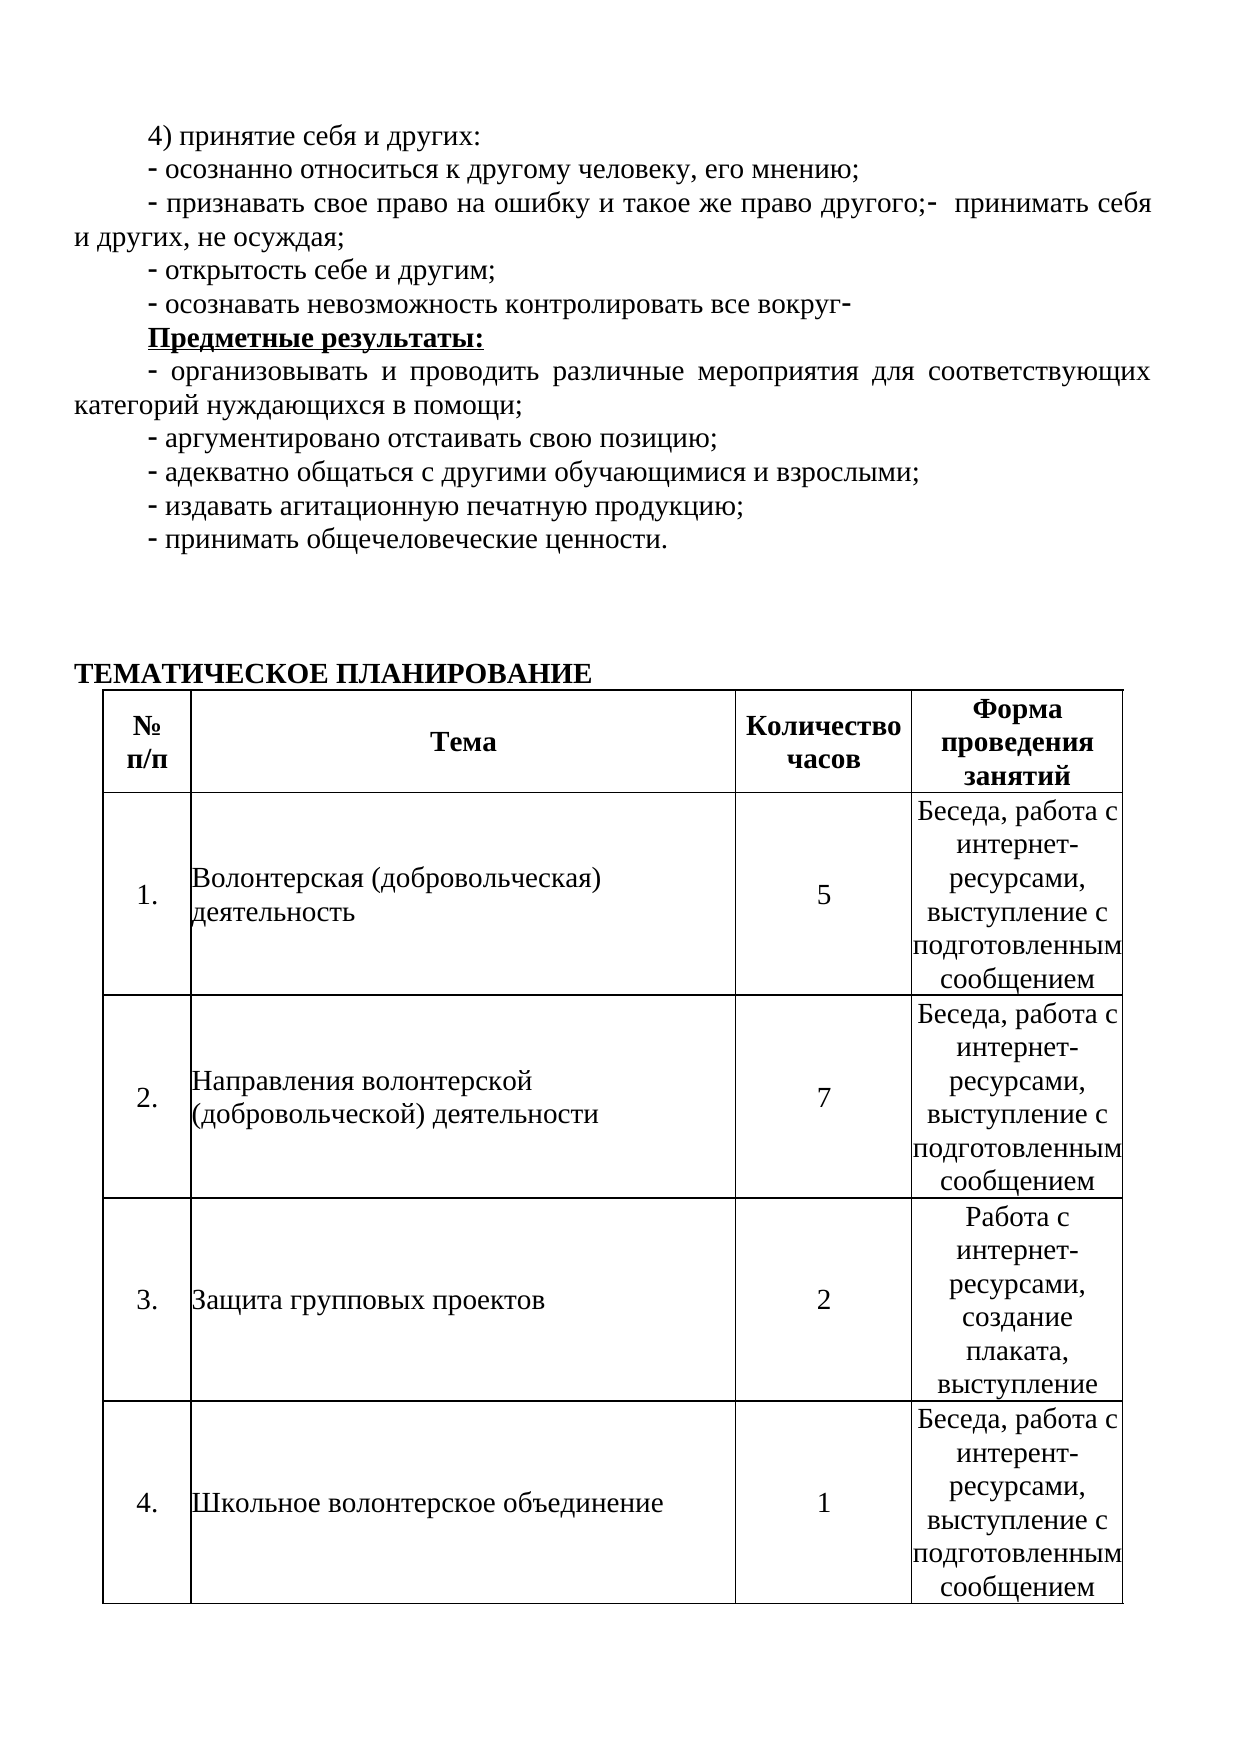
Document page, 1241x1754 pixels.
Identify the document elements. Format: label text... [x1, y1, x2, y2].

table_cell Беседа, работа с интерент-ресурсами, выступление с подготовленным сообщением [912, 1402, 1122, 1603]
text 4) принятие себя и других: [74, 118, 1152, 152]
table_cell Беседа, работа с интернет-ресурсами, выступление с подготовленным сообщением [912, 996, 1122, 1197]
table_cell Волонтерская (добровольческая) деятельность [192, 793, 735, 994]
table_cell 1. [104, 793, 190, 994]
table_cell 7 [736, 996, 911, 1197]
text издавать агитационную печатную продукцию; [74, 488, 1152, 521]
text открытость себе и другим; [74, 252, 1152, 286]
text организовывать и проводить различные мероприятия для соответствующих категорий нуждающихся в помощи; [74, 353, 1152, 421]
table_cell 2. [104, 996, 190, 1197]
table_cell Школьное волонтерское объединение [192, 1402, 735, 1603]
text ТЕМАТИЧЕСКОЕ ПЛАНИРОВАНИЕ [74, 656, 1152, 689]
table_cell Беседа, работа с интернет-ресурсами, выступление с подготовленным сообщением [912, 793, 1122, 994]
table_header Тема [192, 691, 735, 791]
table_header № п/п [104, 691, 190, 791]
text осознавать невозможность контролировать все вокруг [74, 286, 1152, 320]
text принимать общечеловеческие ценности. [74, 521, 1152, 555]
table_header Форма проведения занятий [912, 691, 1122, 791]
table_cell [912, 1199, 1122, 1400]
table_header Количество часов [736, 691, 911, 791]
table_cell 5 [736, 793, 911, 994]
table_cell 4. [104, 1402, 190, 1603]
text признавать свое право на ошибку и такое же право другого; принимать себя и других, не осуждая; [74, 185, 1152, 252]
text осознанно относиться к другому человеку, его мнению; [74, 152, 1152, 185]
text адекватно общаться с другими обучающимися и взрослыми; [74, 454, 1152, 488]
table_cell Защита групповых проектов [192, 1199, 735, 1400]
table_cell 2 [736, 1199, 911, 1400]
text Предметные результаты: [74, 320, 1152, 353]
text аргументировано отстаивать свою позицию; [74, 421, 1152, 454]
table_cell 3. [104, 1199, 190, 1400]
table_cell 1 [736, 1402, 911, 1603]
table_cell Направления волонтерской (добровольческой) деятельности [192, 996, 735, 1197]
